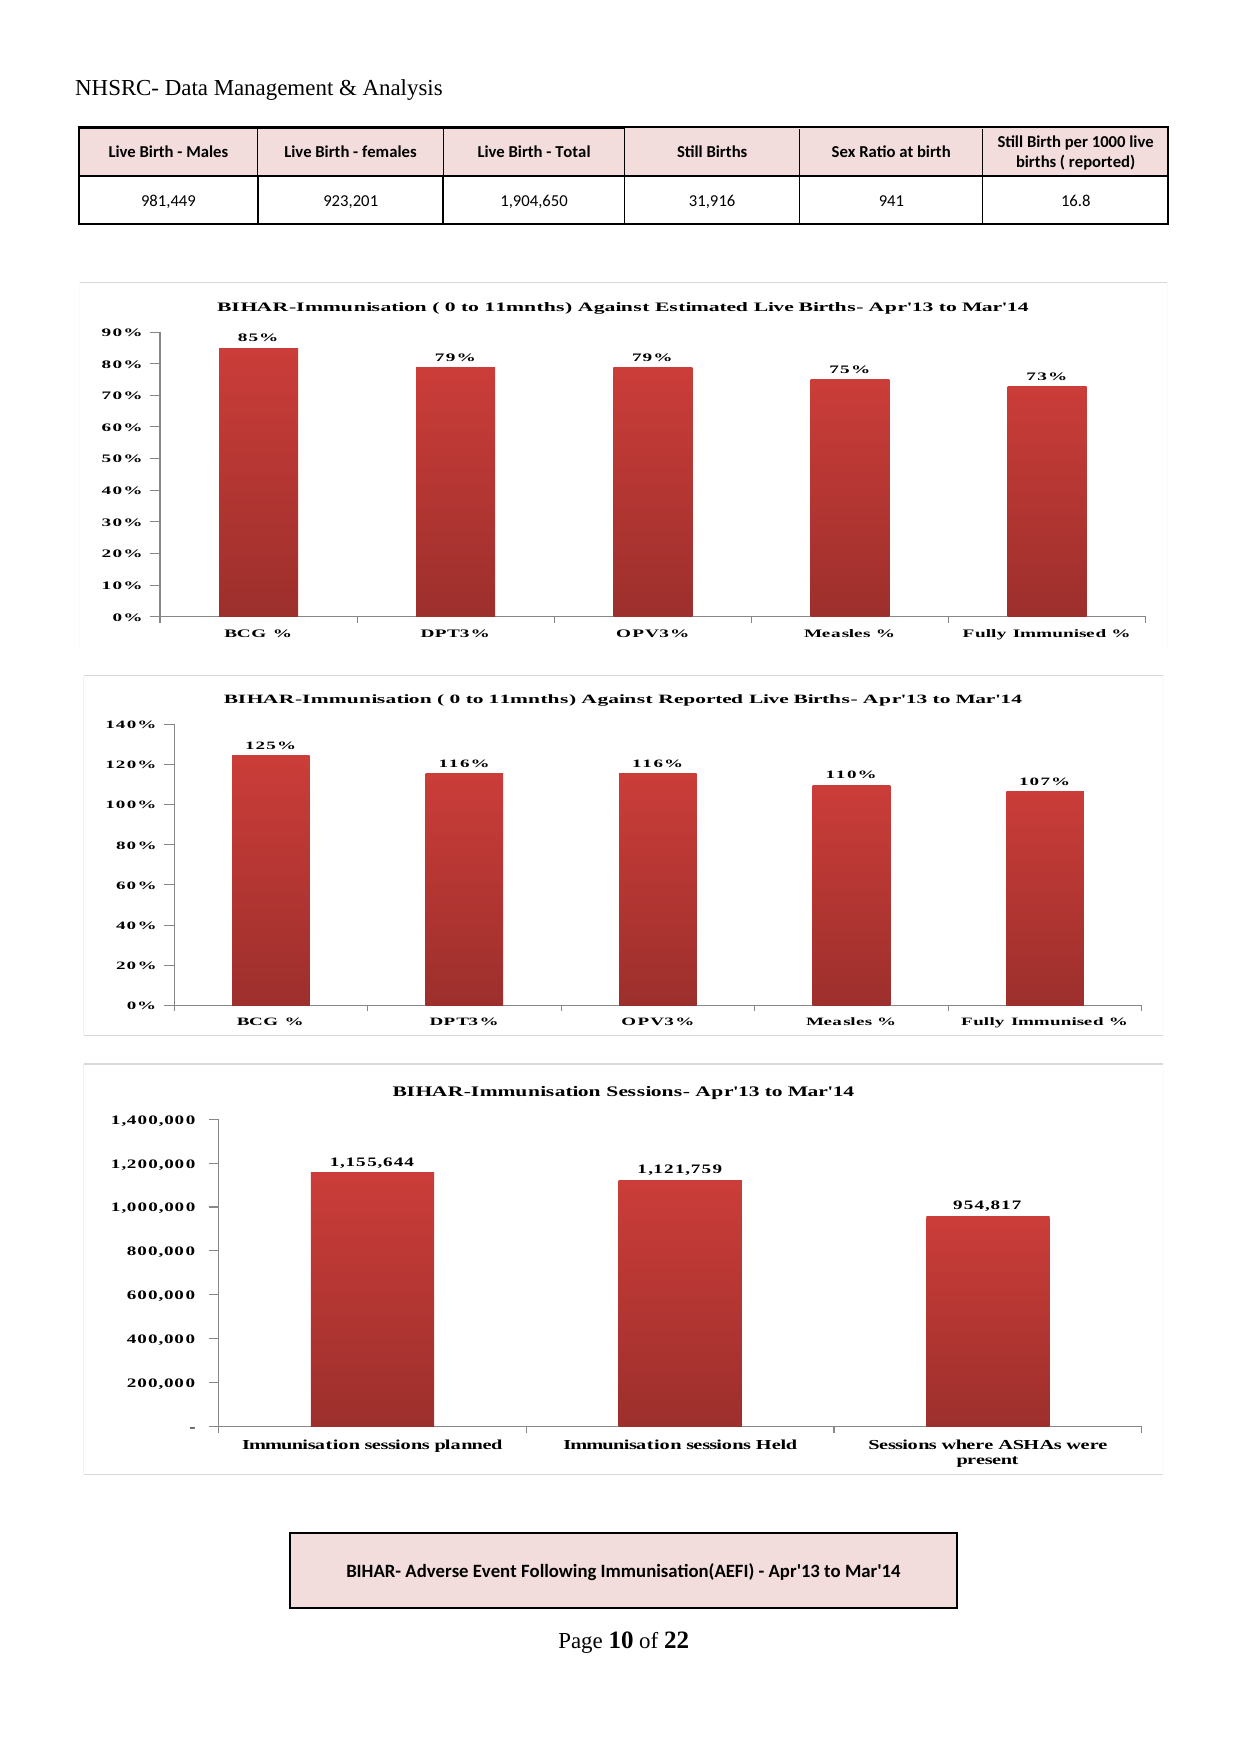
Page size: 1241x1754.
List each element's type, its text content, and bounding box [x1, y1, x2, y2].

table_cell 941 [800, 177, 982, 223]
table_cell Live Birth - Total [444, 129, 624, 175]
table_cell 1,904,650 [444, 177, 624, 223]
table_cell 31,916 [625, 177, 799, 223]
table_cell Live Birth - females [258, 129, 443, 175]
table_cell Still Birth per 1000 live births ( reported) [983, 128, 1167, 175]
table_cell Live Birth - Males [80, 129, 257, 175]
table_cell 16.8 [983, 177, 1167, 223]
table_cell Still Births [625, 128, 799, 175]
table_header BIHAR- Adverse Event Following Immunisation(AEFI) - Apr'13 to Mar'14 [291, 1534, 956, 1607]
table_cell 981,449 [80, 177, 257, 223]
table_cell Sex Ratio at birth [800, 128, 982, 175]
table_cell 923,201 [259, 177, 442, 223]
